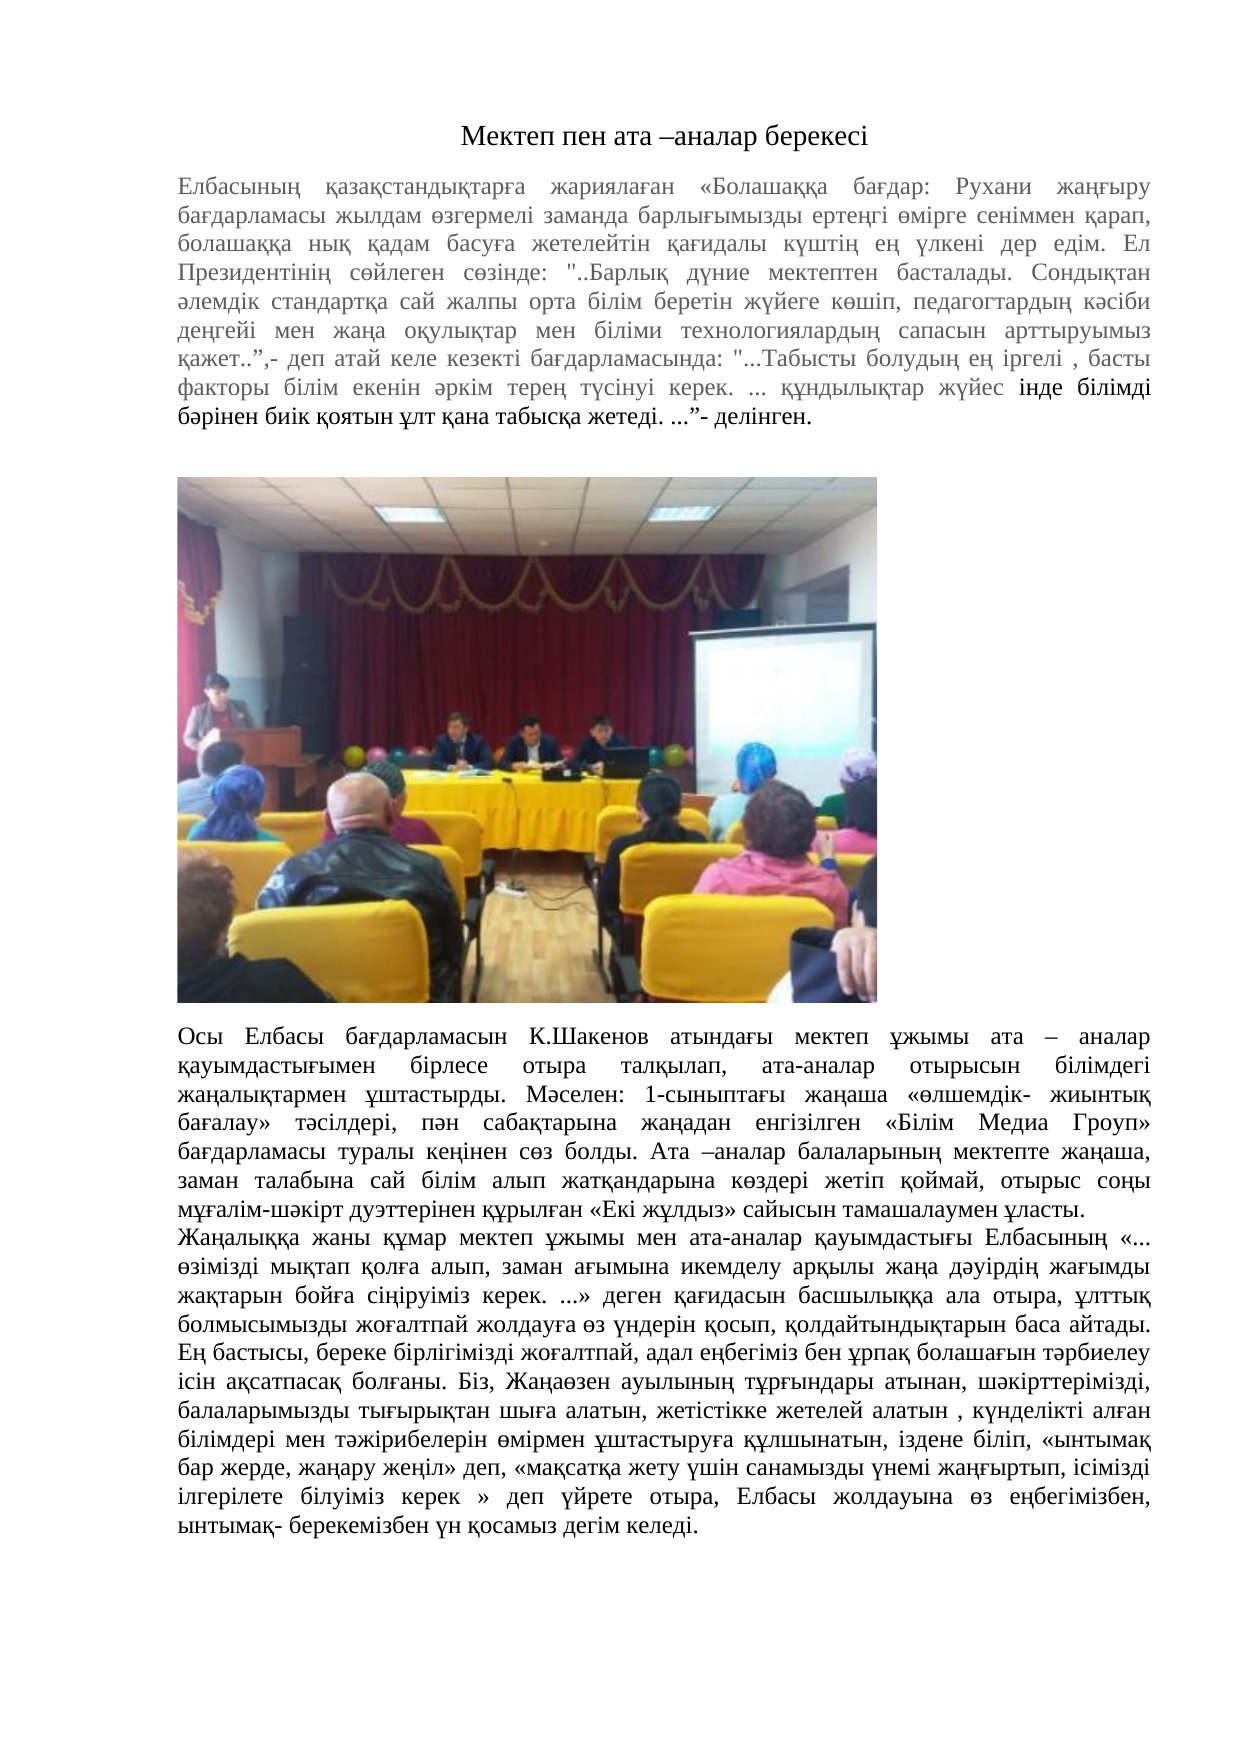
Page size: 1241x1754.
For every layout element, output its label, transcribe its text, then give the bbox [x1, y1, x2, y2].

picture [177, 477, 878, 1003]
text Жаңалыққа жаны құмар мектеп ұжымы мен ата-аналар қауымдастығы Елбасының «... өзімізді мықтап қолға алып, заман ағымына икемделу арқылы жаңа дәуірдің жағымды жақтарын бойға сіңіруіміз керек. ...» деген қағидасын басшылыққа ала отыра, ұлттық болмысымызды жоғалтпай жолдауға өз үндерін қосып, қолдайтындықтарын баса айтады. Ең бастысы, береке бірлігімізді жоғалтпай, адал еңбегіміз бен ұрпақ болашағын тәрбиелеу ісін ақсатпасақ болғаны. Біз, Жаңаөзен ауылының тұрғындары атынан, шәкірттерімізді, балаларымызды тығырықтан шыға алатын, жетістікке жетелей алатын , күнделікті алған білімдері мен тәжірибелерін өмірмен ұштастыруға құлшынатын, іздене біліп, «ынтымақ бар жерде, жаңару жеңіл» деп, «мақсатқа жету үшін санамызды үнемі жаңғыртып, ісімізді ілгерілете білуіміз керек » деп үйрете отыра, Елбасы жолдауына өз еңбегімізбен, ынтымақ- берекемізбен үн қосамыз дегім келеді. [177, 1222, 1152, 1539]
text Мектеп пен ата –аналар берекесі [177, 118, 1152, 152]
text Осы Елбасы бағдарламасын К.Шакенов атындағы мектеп ұжымы ата – аналар қауымдастығымен бірлесе отыра талқылап, ата-аналар отырысын білімдегі жаңалықтармен ұштастырды. Мәселен: 1-сыныптағы жаңаша «өлшемдік- жиынтық бағалау» тәсілдері, пән сабақтарына жаңадан енгізілген «Білім Медиа Гроуп» бағдарламасы туралы кеңінен сөз болды. Ата –аналар балаларының мектепте жаңаша, заман талабына сай білім алып жатқандарына көздері жетіп қоймай, отырыс соңы мұғалім-шәкірт дуэттерінен құрылған «Екі жұлдыз» сайысын тамашалаумен ұласты. [177, 1021, 1152, 1222]
